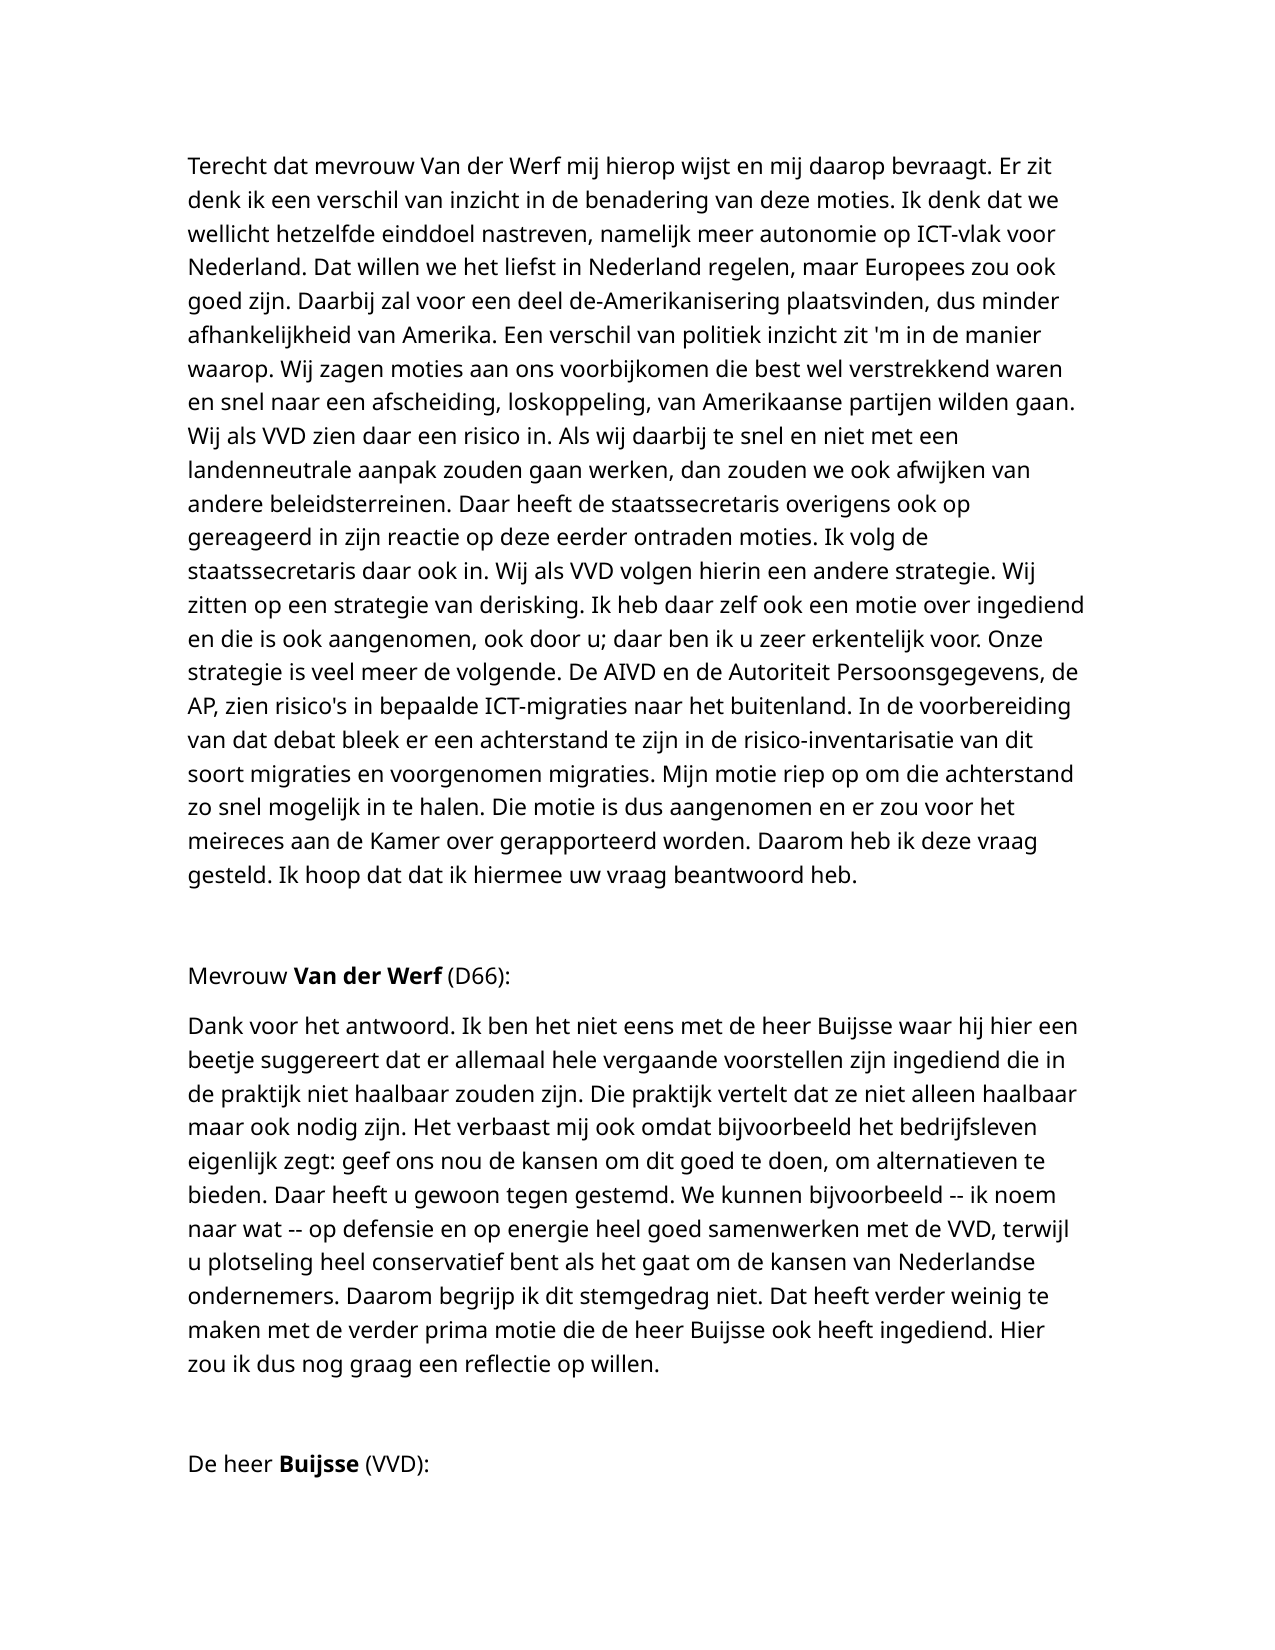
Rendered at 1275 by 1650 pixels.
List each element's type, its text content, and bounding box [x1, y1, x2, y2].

text De heer Buijsse (VVD): [187, 1448, 1087, 1479]
text Mevrouw Van der Werf (D66): [187, 959, 1087, 991]
text Terecht dat mevrouw Van der Werf mij hierop wijst en mij daarop bevraagt. Er zit denk ik een verschil van inzicht in de benadering van deze moties. Ik denk dat we wellicht hetzelfde einddoel nastreven, namelijk meer autonomie op ICT-vlak voor Nederland. Dat willen we het liefst in Nederland regelen, maar Europees zou ook goed zijn. Daarbij zal voor een deel de-Amerikanisering plaatsvinden, dus minder afhankelijkheid van Amerika. Een verschil van politiek inzicht zit 'm in de manier waarop. Wij zagen moties aan ons voorbijkomen die best wel verstrekkend waren en snel naar een afscheiding, loskoppeling, van Amerikaanse partijen wilden gaan. Wij als VVD zien daar een risico in. Als wij daarbij te snel en niet met een landenneutrale aanpak zouden gaan werken, dan zouden we ook afwijken van andere beleidsterreinen. Daar heeft de staatssecretaris overigens ook op gereageerd in zijn reactie op deze eerder ontraden moties. Ik volg de staatssecretaris daar ook in. Wij als VVD volgen hierin een andere strategie. Wij zitten op een strategie van derisking. Ik heb daar zelf ook een motie over ingediend en die is ook aangenomen, ook door u; daar ben ik u zeer erkentelijk voor. Onze strategie is veel meer de volgende. De AIVD en de Autoriteit Persoonsgegevens, de AP, zien risico's in bepaalde ICT-migraties naar het buitenland. In de voorbereiding van dat debat bleek er een achterstand te zijn in de risico-inventarisatie van dit soort migraties en voorgenomen migraties. Mijn motie riep op om die achterstand zo snel mogelijk in te halen. Die motie is dus aangenomen en er zou voor het meireces aan de Kamer over gerapporteerd worden. Daarom heb ik deze vraag gesteld. Ik hoop dat dat ik hiermee uw vraag beantwoord heb. [187, 150, 1087, 890]
text Dank voor het antwoord. Ik ben het niet eens met de heer Buijsse waar hij hier een beetje suggereert dat er allemaal hele vergaande voorstellen zijn ingediend die in de praktijk niet haalbaar zouden zijn. Die praktijk vertelt dat ze niet alleen haalbaar maar ook nodig zijn. Het verbaast mij ook omdat bijvoorbeeld het bedrijfsleven eigenlijk zegt: geef ons nou de kansen om dit goed te doen, om alternatieven te bieden. Daar heeft u gewoon tegen gestemd. We kunnen bijvoorbeeld -- ik noem naar wat -- op defensie en op energie heel goed samenwerken met de VVD, terwijl u plotseling heel conservatief bent als het gaat om de kansen van Nederlandse ondernemers. Daarom begrijp ik dit stemgedrag niet. Dat heeft verder weinig te maken met de verder prima motie die de heer Buijsse ook heeft ingediend. Hier zou ik dus nog graag een reflectie op willen. [187, 1010, 1087, 1379]
